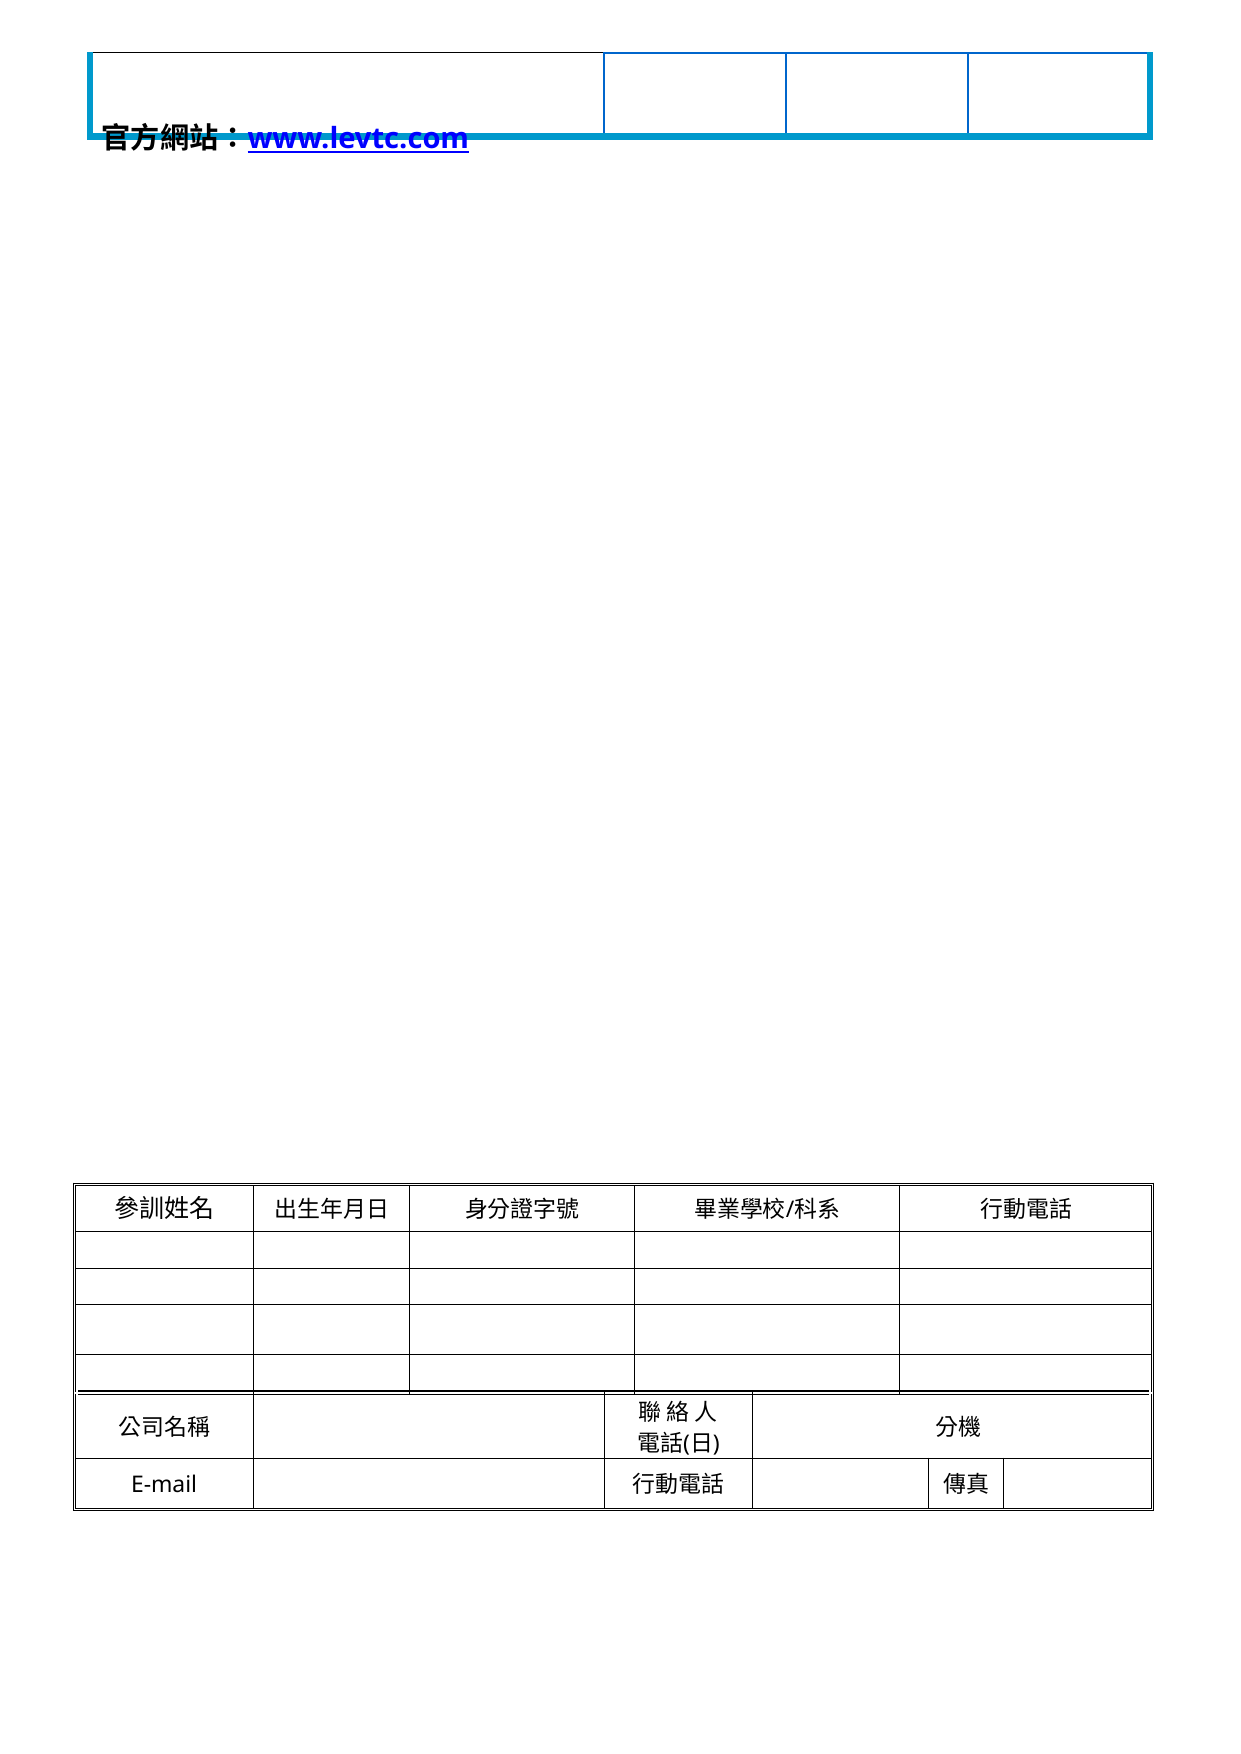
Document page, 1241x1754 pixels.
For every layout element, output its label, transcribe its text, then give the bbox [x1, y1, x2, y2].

table_cell [605, 54, 785, 133]
table_cell 公司名稱 [75, 1390, 253, 1458]
table_cell [410, 1232, 634, 1267]
table_header 參訓姓名 [76, 1186, 253, 1231]
table_cell [969, 54, 1147, 133]
table_cell [254, 1269, 409, 1303]
table_cell [900, 1269, 1151, 1303]
table_header 出生年月日 [254, 1186, 409, 1231]
table_cell [410, 1269, 634, 1303]
table_cell [635, 1269, 899, 1303]
table_cell [254, 1355, 409, 1390]
table_cell [900, 1305, 1151, 1354]
table_cell [900, 1232, 1151, 1267]
table_cell [76, 1269, 253, 1303]
table_cell 傳真 [929, 1459, 1003, 1507]
table_cell [76, 1232, 253, 1267]
table_cell [410, 1355, 634, 1390]
table_header 身分證字號 [410, 1186, 634, 1231]
table_cell [410, 1305, 634, 1354]
table_cell [254, 1395, 604, 1458]
table_cell [254, 1232, 409, 1267]
table_cell [635, 1305, 899, 1354]
table_cell [1004, 1459, 1151, 1507]
table_cell E-mail [76, 1459, 253, 1507]
table_cell 行動電話 [605, 1459, 752, 1507]
table_header 行動電話 [900, 1186, 1151, 1231]
table_cell [635, 1355, 899, 1390]
table_cell [787, 54, 967, 133]
table_cell [76, 1305, 253, 1354]
table_cell [753, 1459, 928, 1507]
table_cell [76, 1355, 253, 1390]
table_header 畢業學校/科系 [635, 1186, 899, 1231]
table_cell [900, 1355, 1151, 1390]
table_cell [254, 1459, 604, 1507]
table_cell 聯 絡 人 電話(日) [605, 1395, 752, 1458]
table_cell 分機 [753, 1390, 1152, 1458]
table_cell [254, 1305, 409, 1354]
table_cell [635, 1232, 899, 1267]
